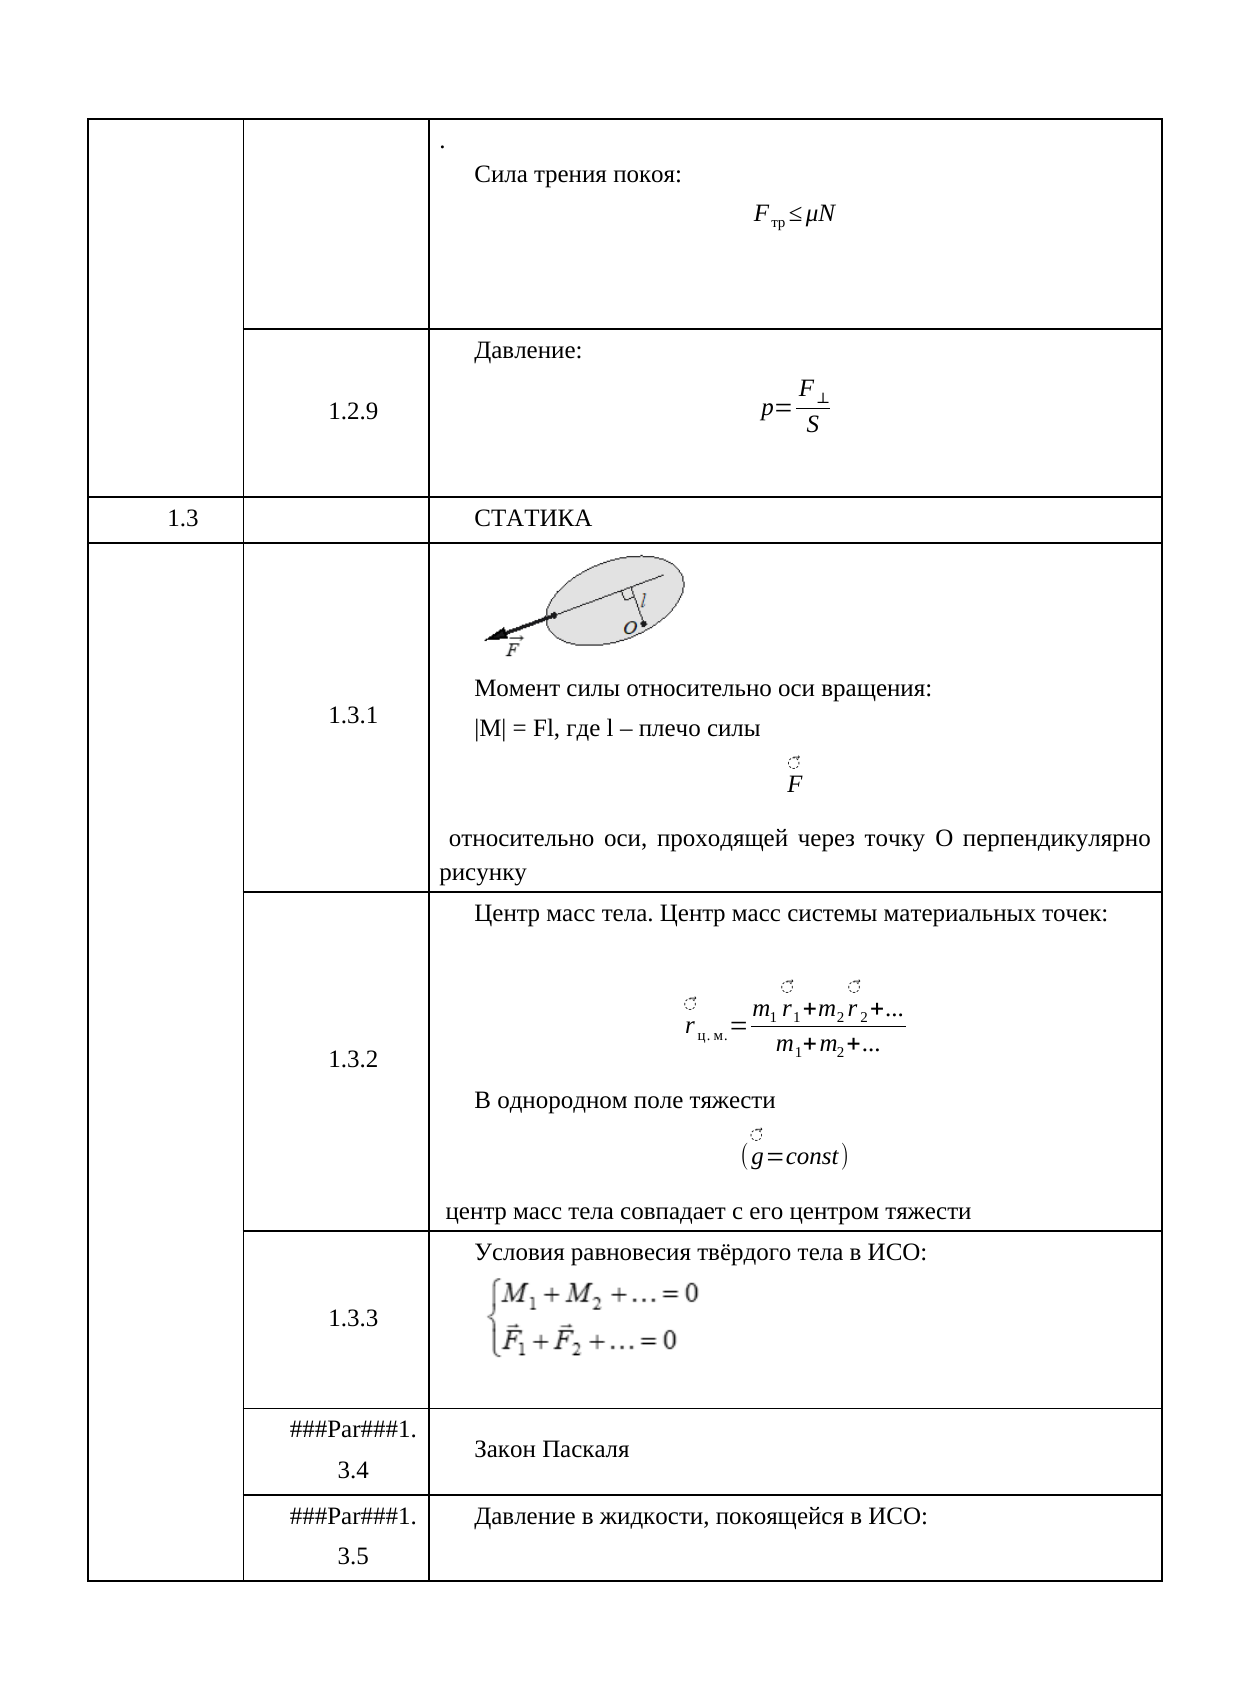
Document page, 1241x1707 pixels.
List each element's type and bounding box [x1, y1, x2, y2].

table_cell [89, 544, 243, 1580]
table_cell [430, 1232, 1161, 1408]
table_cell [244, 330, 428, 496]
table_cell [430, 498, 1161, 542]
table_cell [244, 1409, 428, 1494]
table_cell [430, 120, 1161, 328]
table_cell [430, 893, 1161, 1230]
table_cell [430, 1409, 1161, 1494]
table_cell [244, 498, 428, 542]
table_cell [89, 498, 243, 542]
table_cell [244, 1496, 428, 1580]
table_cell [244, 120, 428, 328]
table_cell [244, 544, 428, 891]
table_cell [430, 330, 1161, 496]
picture [480, 1277, 721, 1365]
picture [480, 548, 693, 669]
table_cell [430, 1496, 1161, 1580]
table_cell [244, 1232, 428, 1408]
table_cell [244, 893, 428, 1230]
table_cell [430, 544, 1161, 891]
